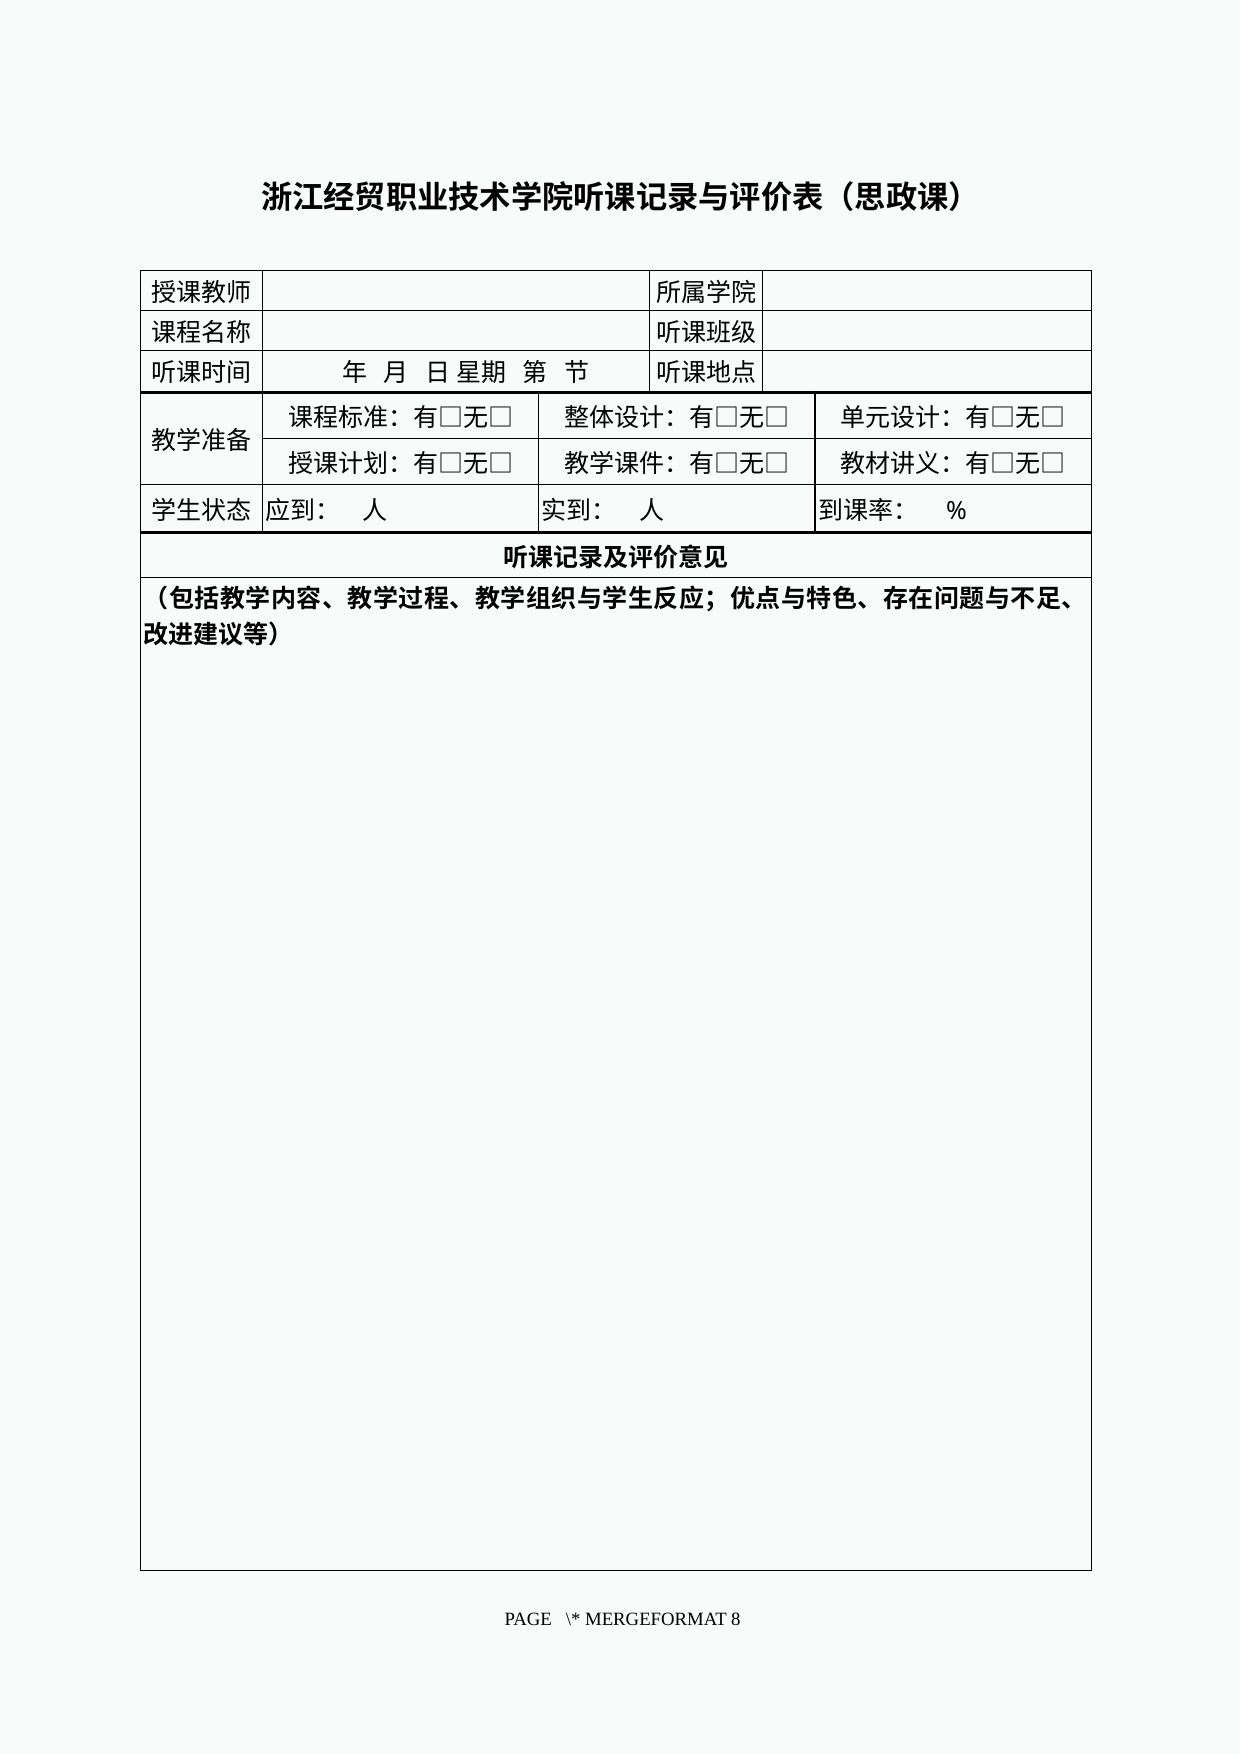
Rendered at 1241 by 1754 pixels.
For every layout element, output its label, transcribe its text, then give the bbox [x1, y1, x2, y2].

table_header [263, 271, 649, 310]
table_cell 整体设计：有□无□ [539, 394, 814, 437]
table_cell 年 月 日 星期 第 节 [263, 351, 649, 391]
table_cell 学生状态 [141, 485, 262, 531]
table_cell 教学准备 [141, 394, 262, 484]
table_header 授课教师 [141, 271, 262, 310]
text 浙江经贸职业技术学院听课记录与评价表（思政课） [148, 162, 1092, 227]
table_cell 实到： 人 [539, 485, 814, 531]
table_cell [763, 351, 1091, 391]
table_cell 听课班级 [650, 311, 762, 350]
table_cell [763, 311, 1091, 350]
table_cell 应到： 人 [263, 485, 538, 531]
table_cell 听课时间 [141, 351, 262, 391]
table_cell 课程名称 [141, 311, 262, 350]
table_cell 教学课件：有□无□ [539, 439, 814, 484]
table_cell 单元设计：有□无□ [816, 394, 1091, 437]
table_cell 听课地点 [650, 351, 762, 391]
table_header 所属学院 [650, 271, 762, 310]
table_cell [263, 311, 649, 350]
table_cell 授课计划：有□无□ [263, 439, 538, 484]
table_header [763, 271, 1091, 310]
table_cell 听课记录及评价意见 [141, 534, 1091, 577]
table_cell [141, 578, 1091, 1570]
table_cell 课程标准：有□无□ [263, 394, 538, 437]
table_cell 教材讲义：有□无□ [816, 439, 1091, 484]
table_cell 到课率： % [816, 485, 1091, 531]
